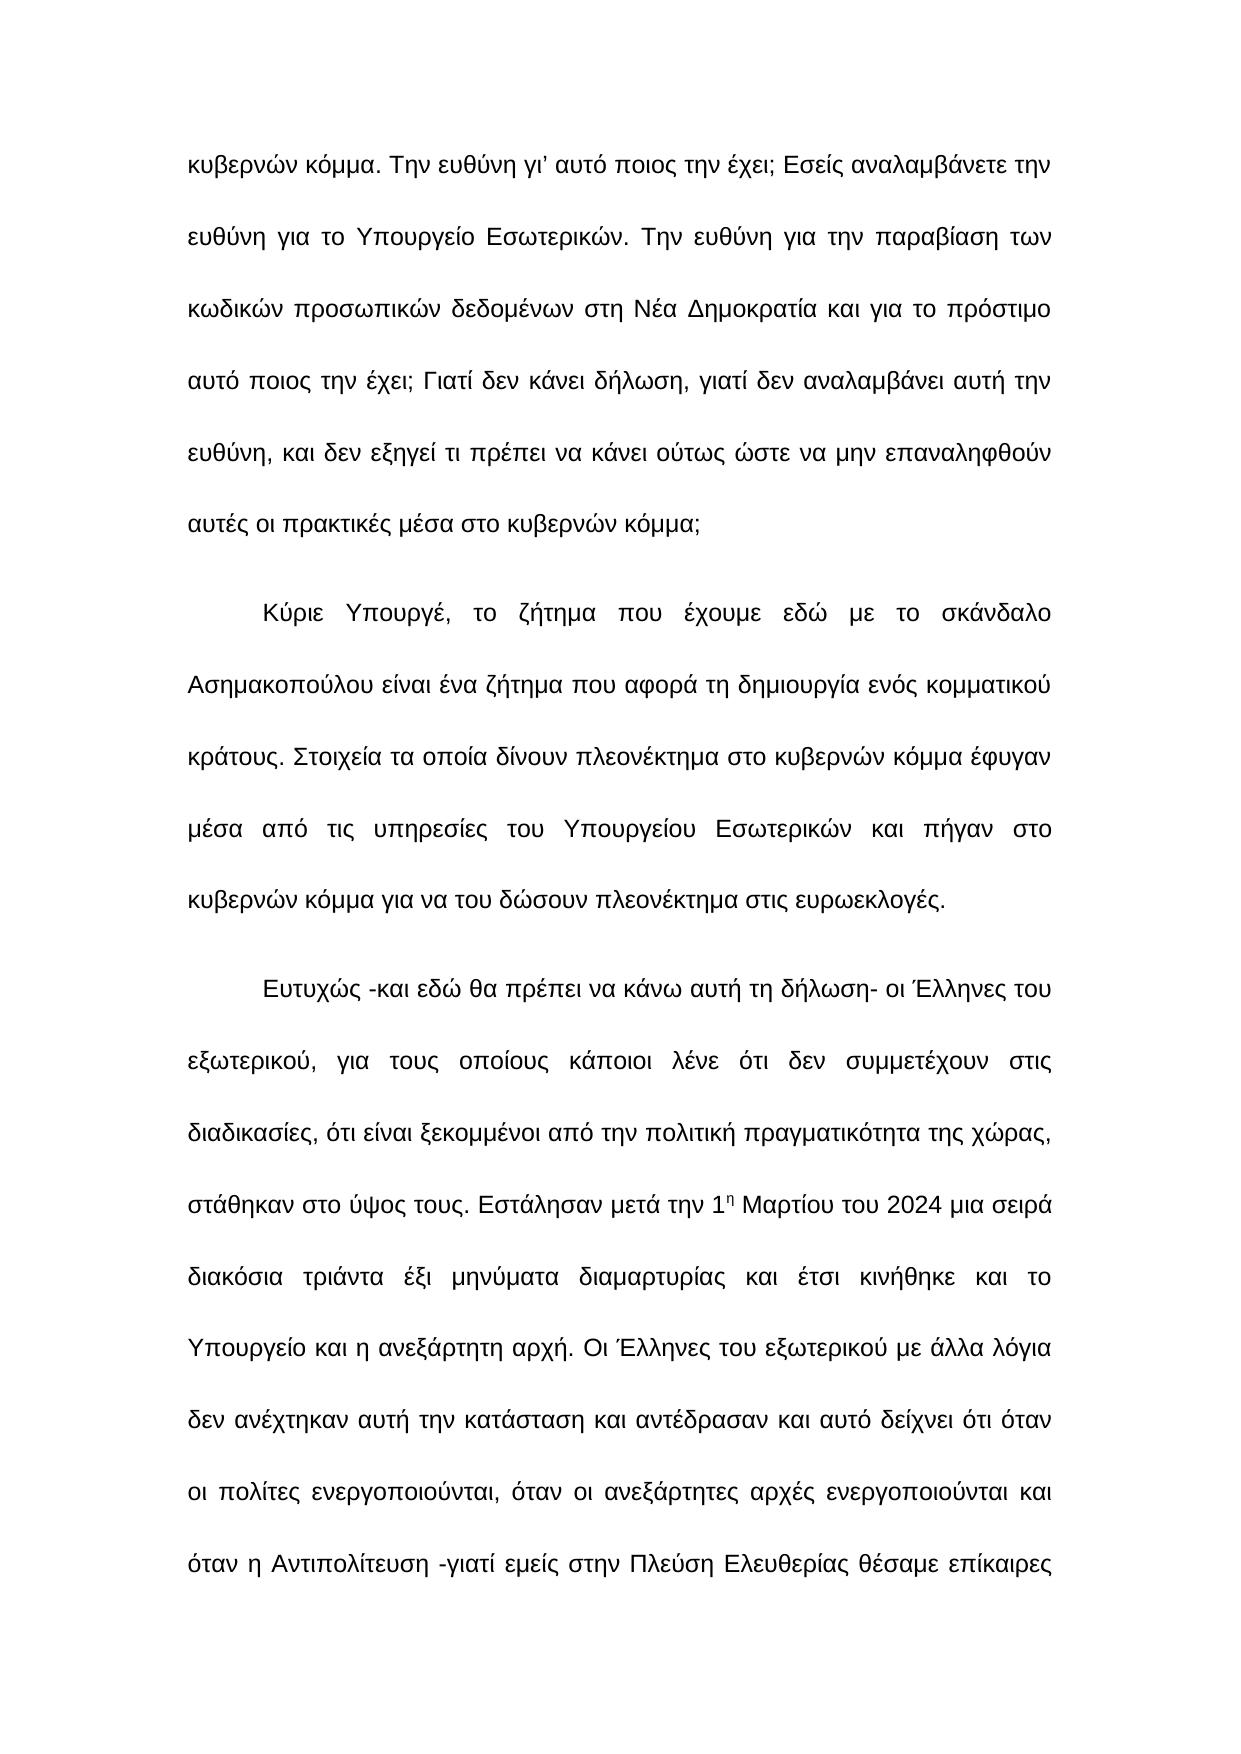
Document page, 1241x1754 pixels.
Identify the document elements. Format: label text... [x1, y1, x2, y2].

text Κύριε Υπουργέ, το ζήτημα που έχουμε εδώ με το σκάνδαλο Ασημακοπούλου είναι ένα ζήτημα που αφορά τη δημιουργία ενός κομματικού κράτους. Στοιχεία τα οποία δίνουν πλεονέκτημα στο κυβερνών κόμμα έφυγαν μέσα από τις υπηρεσίες του Υπουργείου Εσωτερικών και πήγαν στο κυβερνών κόμμα για να του δώσουν πλεονέκτημα στις ευρωεκλογές. [187, 598, 1053, 914]
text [187, 974, 1053, 1578]
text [187, 150, 1053, 538]
